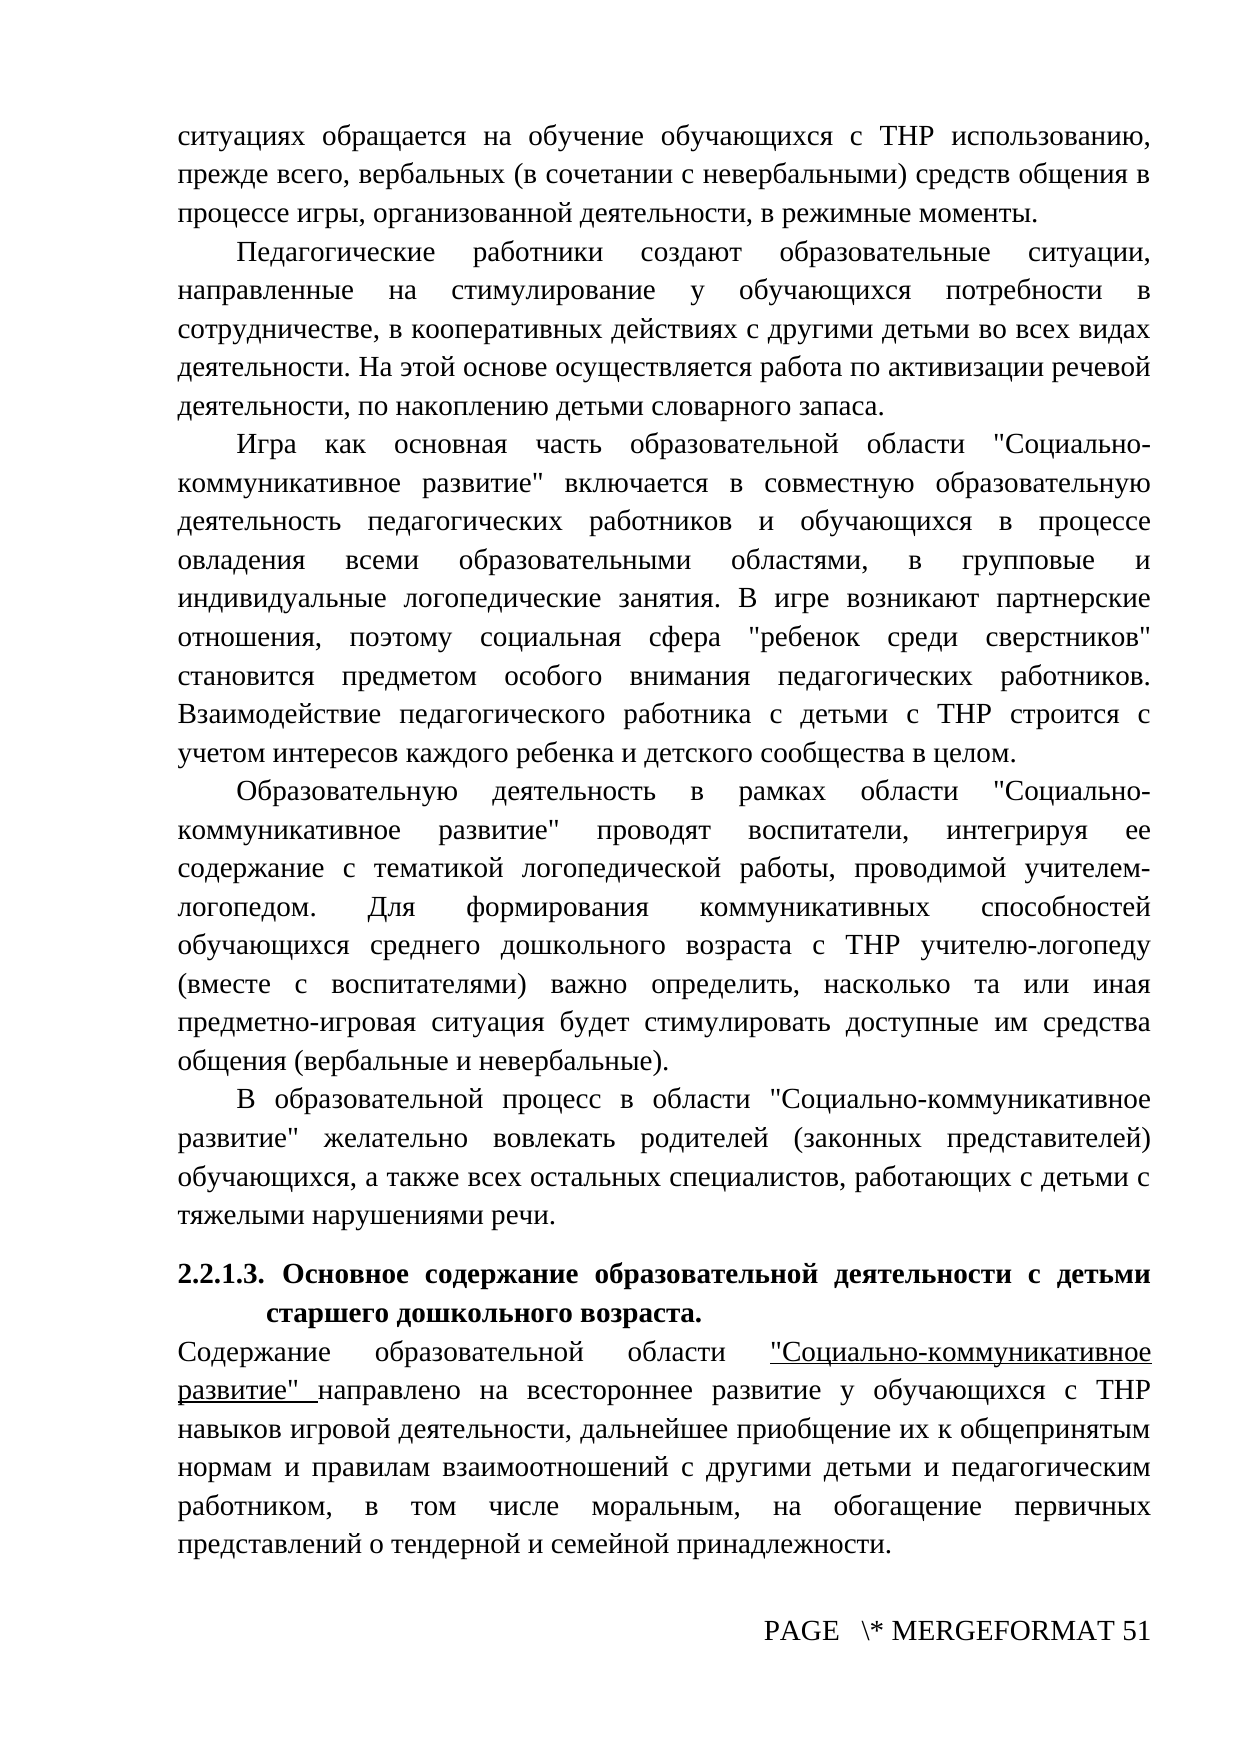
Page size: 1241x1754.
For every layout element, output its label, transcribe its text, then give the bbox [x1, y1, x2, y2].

text Педагогические работники создают образовательные ситуации, направленные на стимулирование у обучающихся потребности в сотрудничестве, в кооперативных действиях с другими детьми во всех видах деятельности. На этой основе осуществляется работа по активизации речевой деятельности, по накоплению детьми словарного запаса. [177, 234, 1152, 421]
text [177, 118, 1152, 229]
subtitle Основное содержание образовательной деятельности с детьми старшего дошкольного возраста. [177, 1257, 1152, 1329]
list Содержание образовательной области "Социально-коммуникативное развитие" направлено на всестороннее развитие у обучающихся с ТНР навыков игровой деятельности, дальнейшее приобщение их к общепринятым нормам и правилам взаимоотношений с другими детьми и педагогическим работником, в том числе моральным, на обогащение первичных представлений о тендерной и семейной принадлежности. [177, 1334, 1152, 1560]
text Образовательную деятельность в рамках области "Социально-коммуникативное развитие" проводят воспитатели, интегрируя ее содержание с тематикой логопедической работы, проводимой учителем-логопедом. Для формирования коммуникативных способностей обучающихся среднего дошкольного возраста с ТНР учителю-логопеду (вместе с воспитателями) важно определить, насколько та или иная предметно-игровая ситуация будет стимулировать доступные им средства общения (вербальные и невербальные). [177, 773, 1152, 1077]
text В образовательной процесс в области "Социально-коммуникативное развитие" желательно вовлекать родителей (законных представителей) обучающихся, а также всех остальных специалистов, работающих с детьми с тяжелыми нарушениями речи. [177, 1082, 1152, 1231]
text Игра как основная часть образовательной области "Социально-коммуникативное развитие" включается в совместную образовательную деятельность педагогических работников и обучающихся в процессе овладения всеми образовательными областями, в групповые и индивидуальные логопедические занятия. В игре возникают партнерские отношения, поэтому социальная сфера "ребенок среди сверстников" становится предметом особого внимания педагогических работников. Взаимодействие педагогического работника с детьми с ТНР строится с учетом интересов каждого ребенка и детского сообщества в целом. [177, 426, 1152, 768]
